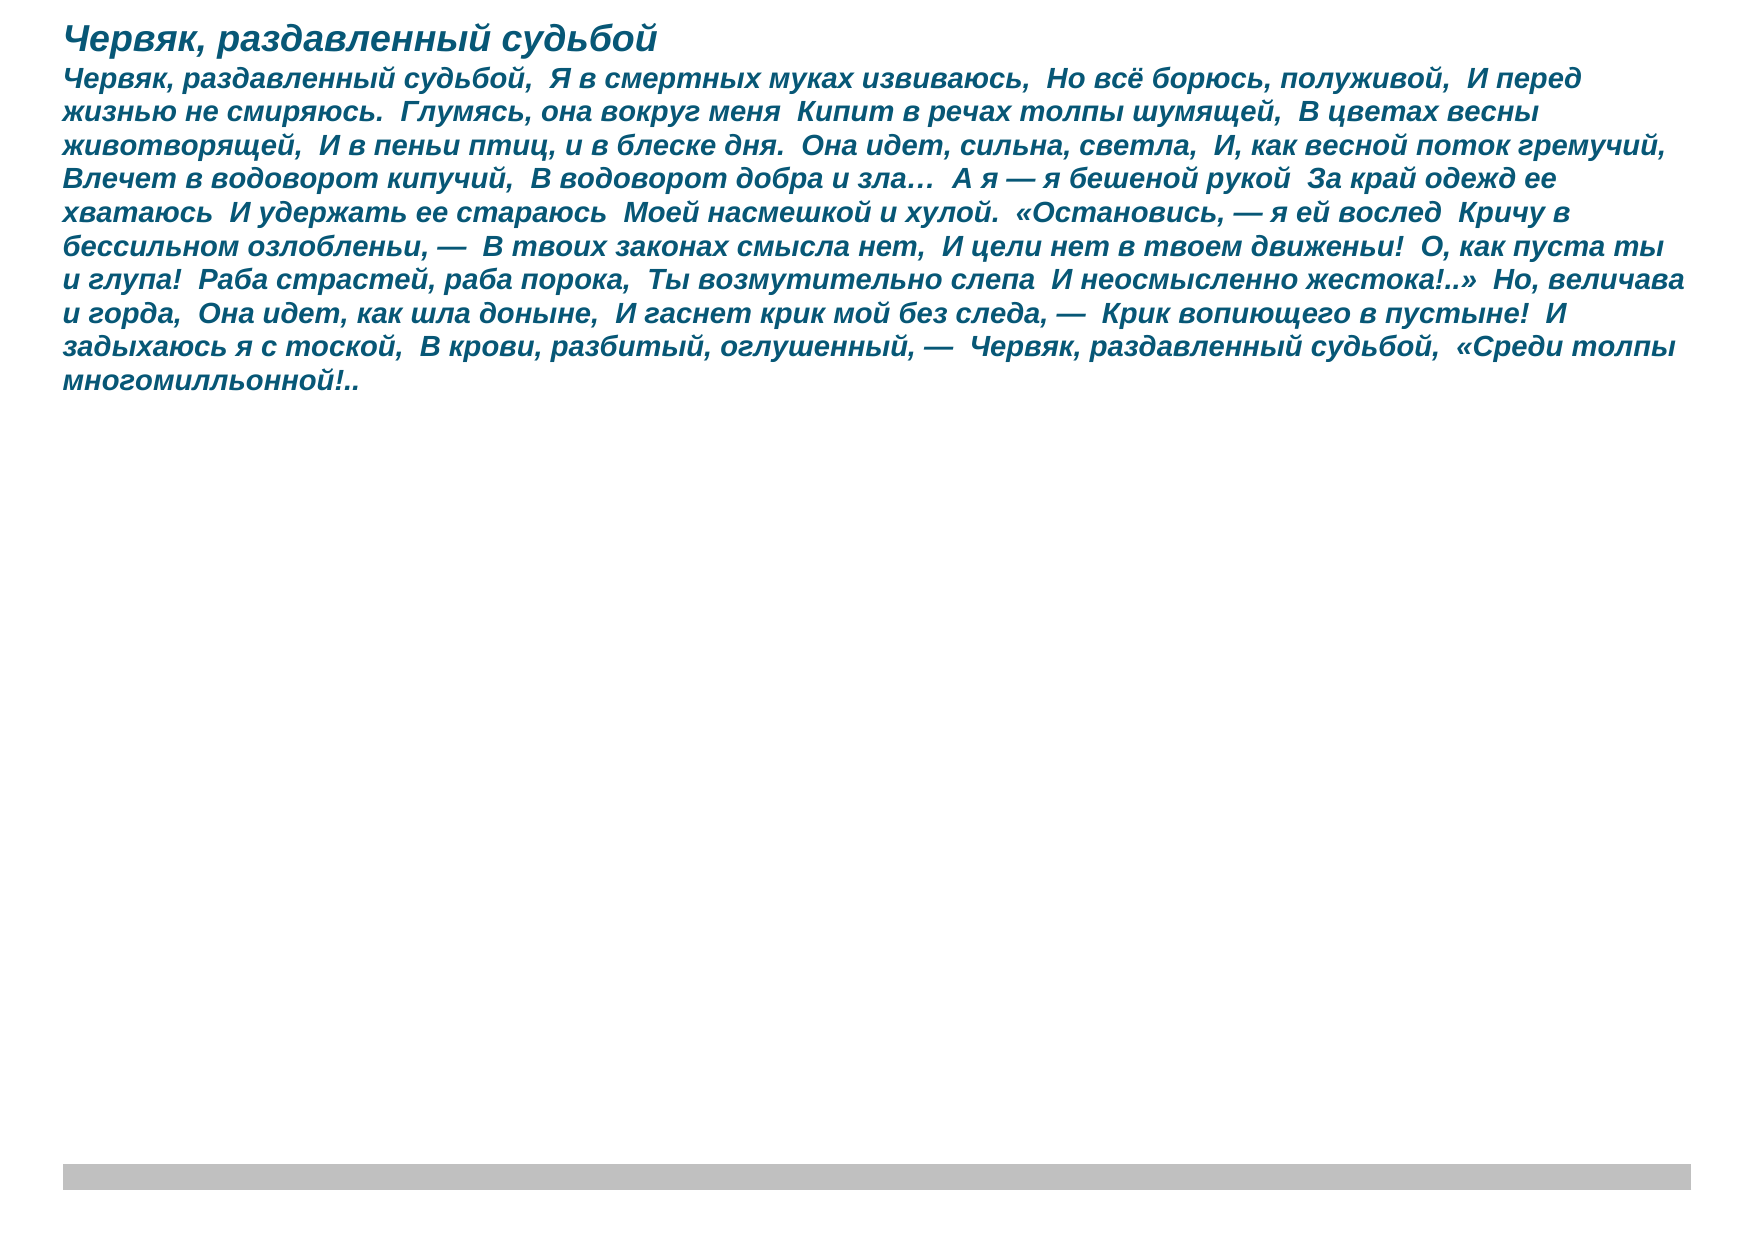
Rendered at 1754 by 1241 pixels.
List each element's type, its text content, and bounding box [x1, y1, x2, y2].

subtitle Червяк, раздавленный судьбой [62, 17, 1691, 60]
text Червяк, раздавленный судьбой, [62, 61, 1691, 396]
